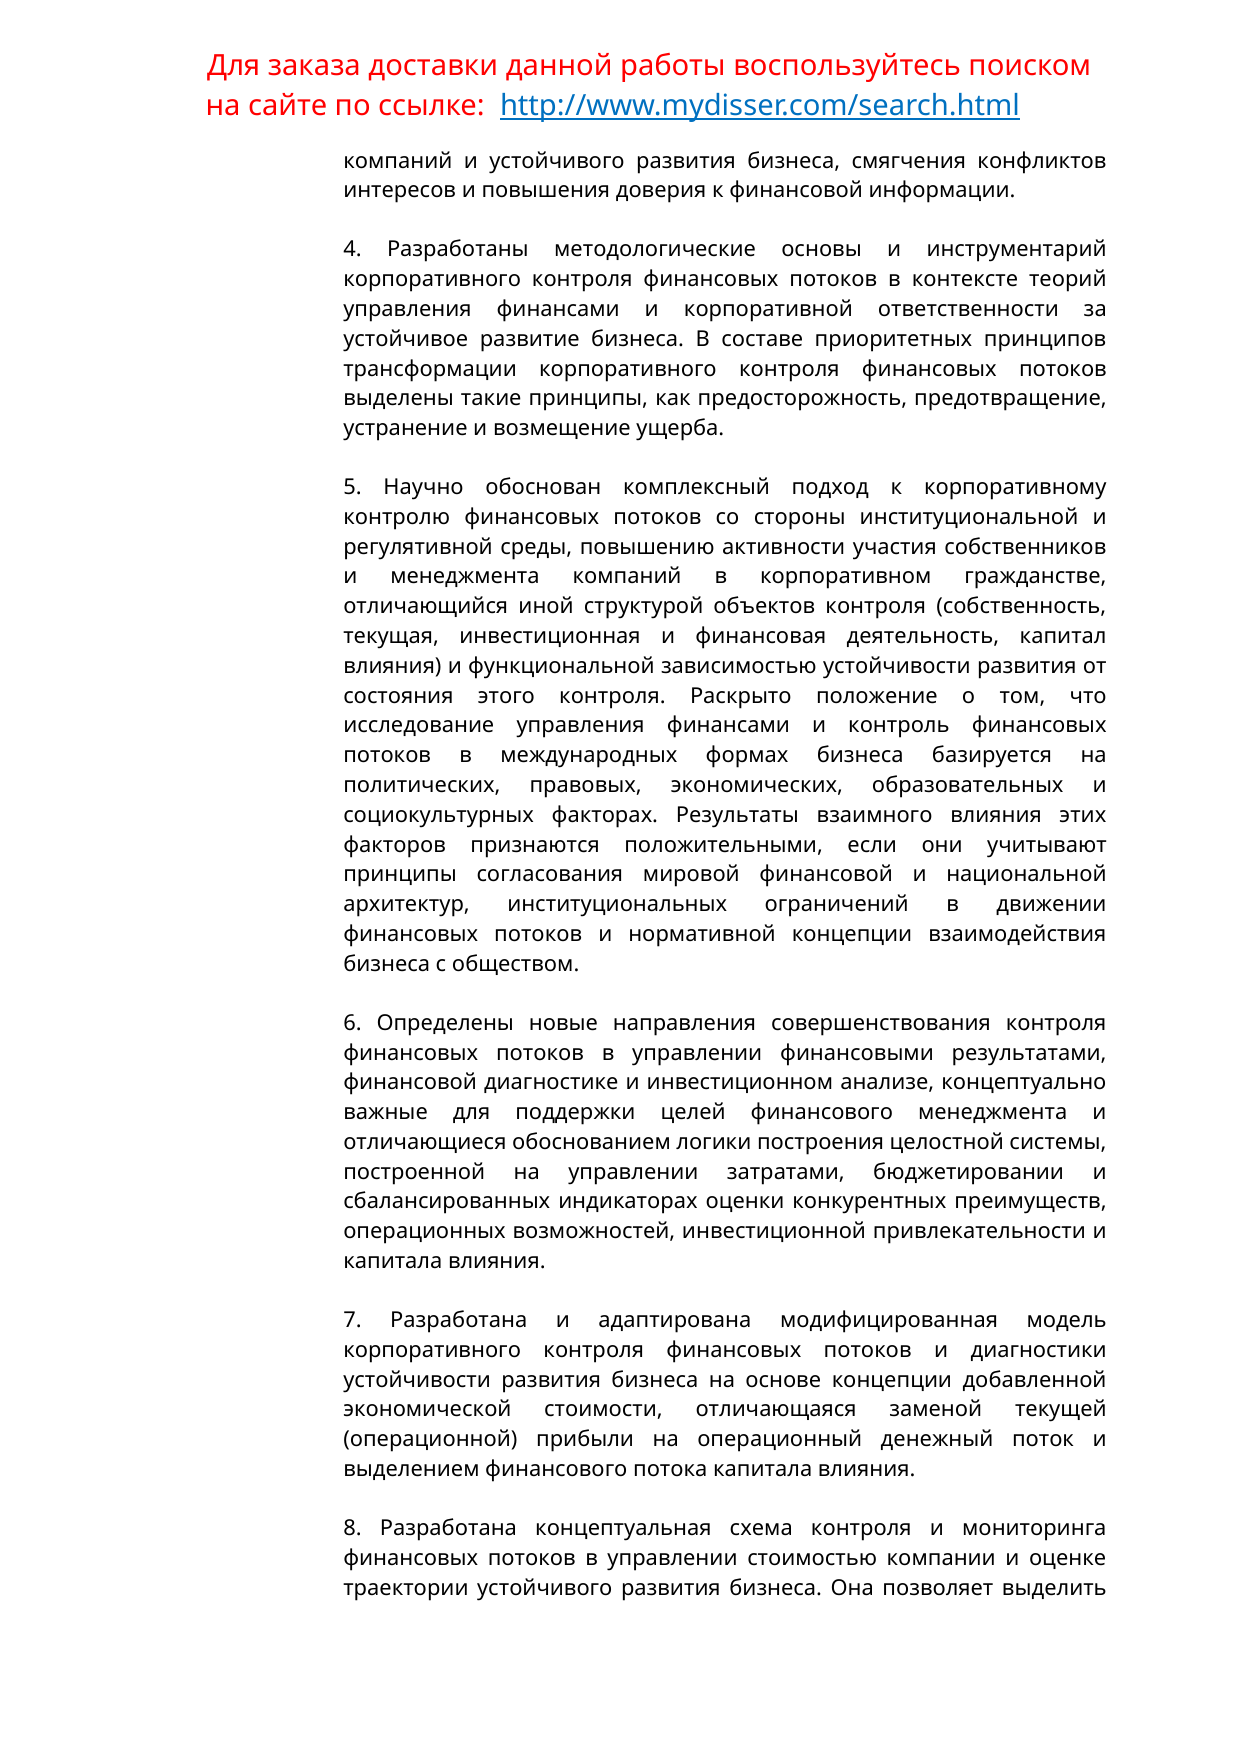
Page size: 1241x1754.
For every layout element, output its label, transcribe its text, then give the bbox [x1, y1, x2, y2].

text 4. Разработаны методологические основы и инструментарий корпоративного контроля финансовых потоков в контексте теорий управления финансами и корпоративной ответственности за устойчивое развитие бизнеса. В составе приоритетных принципов трансформации корпоративного контроля финансовых потоков выделены такие принципы, как предосторожность, предотвращение, устранение и возмещение ущерба. [343, 233, 1107, 442]
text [343, 144, 1107, 204]
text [343, 1512, 1107, 1601]
text 5. Научно обоснован комплексный подход к корпоративному контролю финансовых потоков со стороны институциональной и регулятивной среды, повышению активности участия собственников и менеджмента компаний в корпоративном гражданстве, отличающийся иной структурой объектов контроля (собственность, текущая, инвестиционная и финансовая деятельность, капитал влияния) и функциональной зависимостью устойчивости развития от состояния этого контроля. Раскрыто положение о том, что исследование управления финансами и контроль финансовых потоков в международных формах бизнеса базируется на политических, правовых, экономических, образовательных и социокультурных факторах. Результаты взаимного влияния этих факторов признаются положительными, если они учитывают принципы согласования мировой финансовой и национальной архитектур, институциональных ограничений в движении финансовых потоков и нормативной концепции взаимодействия бизнеса с обществом. [343, 471, 1107, 977]
text 6. Определены новые направления совершенствования контроля финансовых потоков в управлении финансовыми результатами, финансовой диагностике и инвестиционном анализе, концептуально важные для поддержки целей финансового менеджмента и отличающиеся обоснованием логики построения целостной системы, построенной на управлении затратами, бюджетировании и сбалансированных индикаторах оценки конкурентных преимуществ, операционных возможностей, инвестиционной привлекательности и капитала влияния. [343, 1007, 1107, 1275]
text 7. Разработана и адаптирована модифицированная модель корпоративного контроля финансовых потоков и диагностики устойчивости развития бизнеса на основе концепции добавленной экономической стоимости, отличающаяся заменой текущей (операционной) прибыли на операционный денежный поток и выделением финансового потока капитала влияния. [343, 1304, 1107, 1483]
